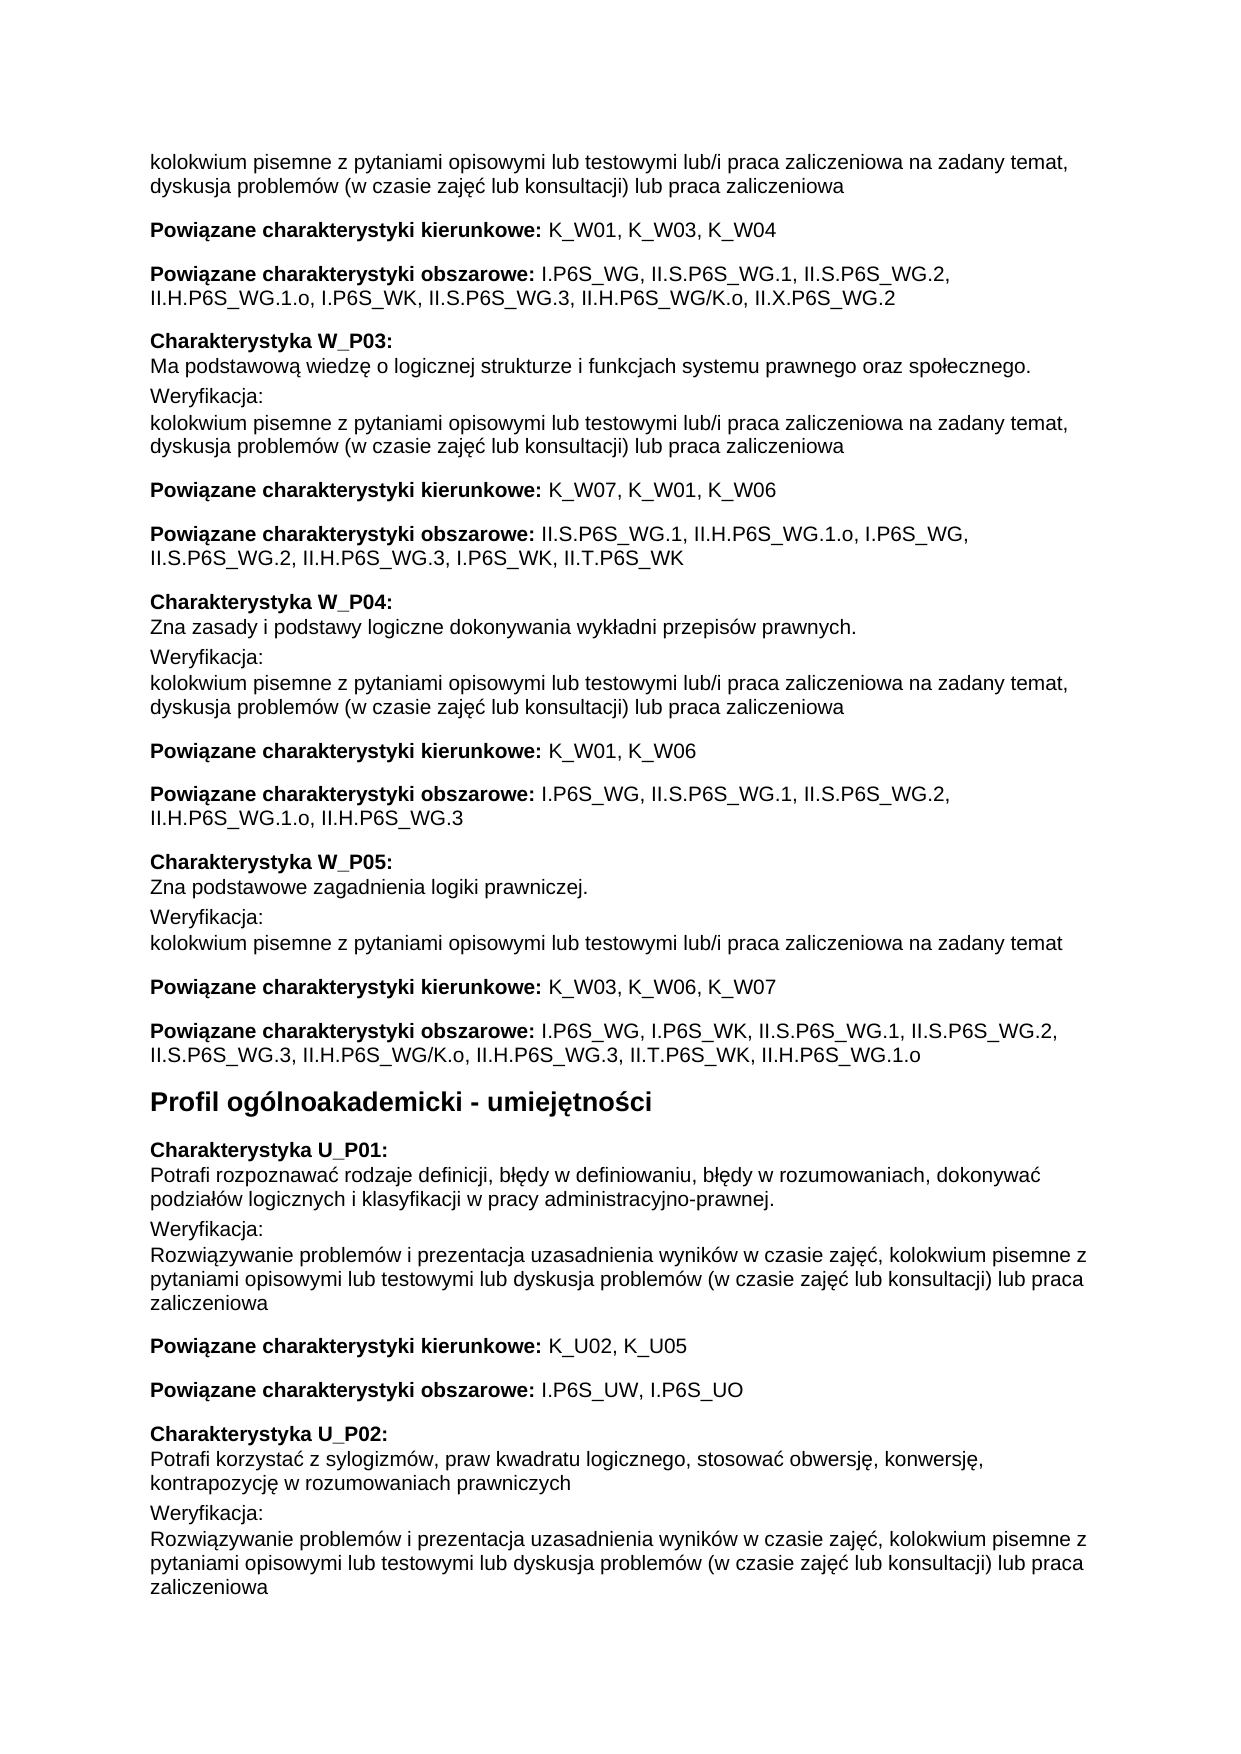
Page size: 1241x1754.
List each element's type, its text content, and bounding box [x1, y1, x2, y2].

text kolokwium pisemne z pytaniami opisowymi lub testowymi lub/i praca zaliczeniowa na zadany temat [150, 931, 1090, 955]
text kolokwium pisemne z pytaniami opisowymi lub testowymi lub/i praca zaliczeniowa na zadany temat, dyskusja problemów (w czasie zajęć lub konsultacji) lub praca zaliczeniowa [150, 671, 1090, 719]
text Powiązane charakterystyki kierunkowe: K_W03, K_W06, K_W07 [150, 975, 1090, 999]
text Powiązane charakterystyki obszarowe: I.P6S_WG, II.S.P6S_WG.1, II.S.P6S_WG.2, II.H.P6S_WG.1.o, II.H.P6S_WG.3 [150, 782, 1090, 830]
text Weryfikacja: [150, 384, 1090, 408]
text Powiązane charakterystyki obszarowe: I.P6S_UW, I.P6S_UO [150, 1378, 1090, 1402]
text Zna podstawowe zagadnienia logiki prawniczej. [150, 875, 1090, 899]
text kolokwium pisemne z pytaniami opisowymi lub testowymi lub/i praca zaliczeniowa na zadany temat, dyskusja problemów (w czasie zajęć lub konsultacji) lub praca zaliczeniowa [150, 410, 1090, 458]
text Weryfikacja: [150, 1217, 1090, 1241]
text Weryfikacja: [150, 905, 1090, 929]
text Weryfikacja: [150, 645, 1090, 669]
text Charakterystyka U_P02: [150, 1422, 1090, 1446]
text Powiązane charakterystyki kierunkowe: K_W07, K_W01, K_W06 [150, 478, 1090, 502]
text Charakterystyka W_P03: [150, 329, 1090, 353]
text Powiązane charakterystyki kierunkowe: K_W01, K_W03, K_W04 [150, 218, 1090, 242]
text Powiązane charakterystyki kierunkowe: K_U02, K_U05 [150, 1334, 1090, 1358]
text Powiązane charakterystyki kierunkowe: K_W01, K_W06 [150, 738, 1090, 762]
text Charakterystyka U_P01: [150, 1137, 1090, 1161]
text Charakterystyka W_P04: [150, 589, 1090, 613]
text kolokwium pisemne z pytaniami opisowymi lub testowymi lub/i praca zaliczeniowa na zadany temat, dyskusja problemów (w czasie zajęć lub konsultacji) lub praca zaliczeniowa [150, 150, 1090, 198]
text Charakterystyka W_P05: [150, 850, 1090, 874]
text Powiązane charakterystyki obszarowe: II.S.P6S_WG.1, II.H.P6S_WG.1.o, I.P6S_WG, II.S.P6S_WG.2, II.H.P6S_WG.3, I.P6S_WK, II.T.P6S_WK [150, 522, 1090, 570]
text Weryfikacja: [150, 1501, 1090, 1525]
text Ma podstawową wiedzę o logicznej strukturze i funkcjach systemu prawnego oraz społecznego. [150, 354, 1090, 378]
subtitle Profil ogólnoakademicki - umiejętności [150, 1086, 1090, 1118]
text Powiązane charakterystyki obszarowe: I.P6S_WG, I.P6S_WK, II.S.P6S_WG.1, II.S.P6S_WG.2, II.S.P6S_WG.3, II.H.P6S_WG/K.o, II.H.P6S_WG.3, II.T.P6S_WK, II.H.P6S_WG.1.o [150, 1019, 1090, 1067]
text Potrafi korzystać z sylogizmów, praw kwadratu logicznego, stosować obwersję, konwersję, kontrapozycję w rozumowaniach prawniczych [150, 1447, 1090, 1495]
text Powiązane charakterystyki obszarowe: I.P6S_WG, II.S.P6S_WG.1, II.S.P6S_WG.2, II.H.P6S_WG.1.o, I.P6S_WK, II.S.P6S_WG.3, II.H.P6S_WG/K.o, II.X.P6S_WG.2 [150, 261, 1090, 309]
text Potrafi rozpoznawać rodzaje definicji, błędy w definiowaniu, błędy w rozumowaniach, dokonywać podziałów logicznych i klasyfikacji w pracy administracyjno-prawnej. [150, 1162, 1090, 1210]
text Zna zasady i podstawy logiczne dokonywania wykładni przepisów prawnych. [150, 614, 1090, 638]
